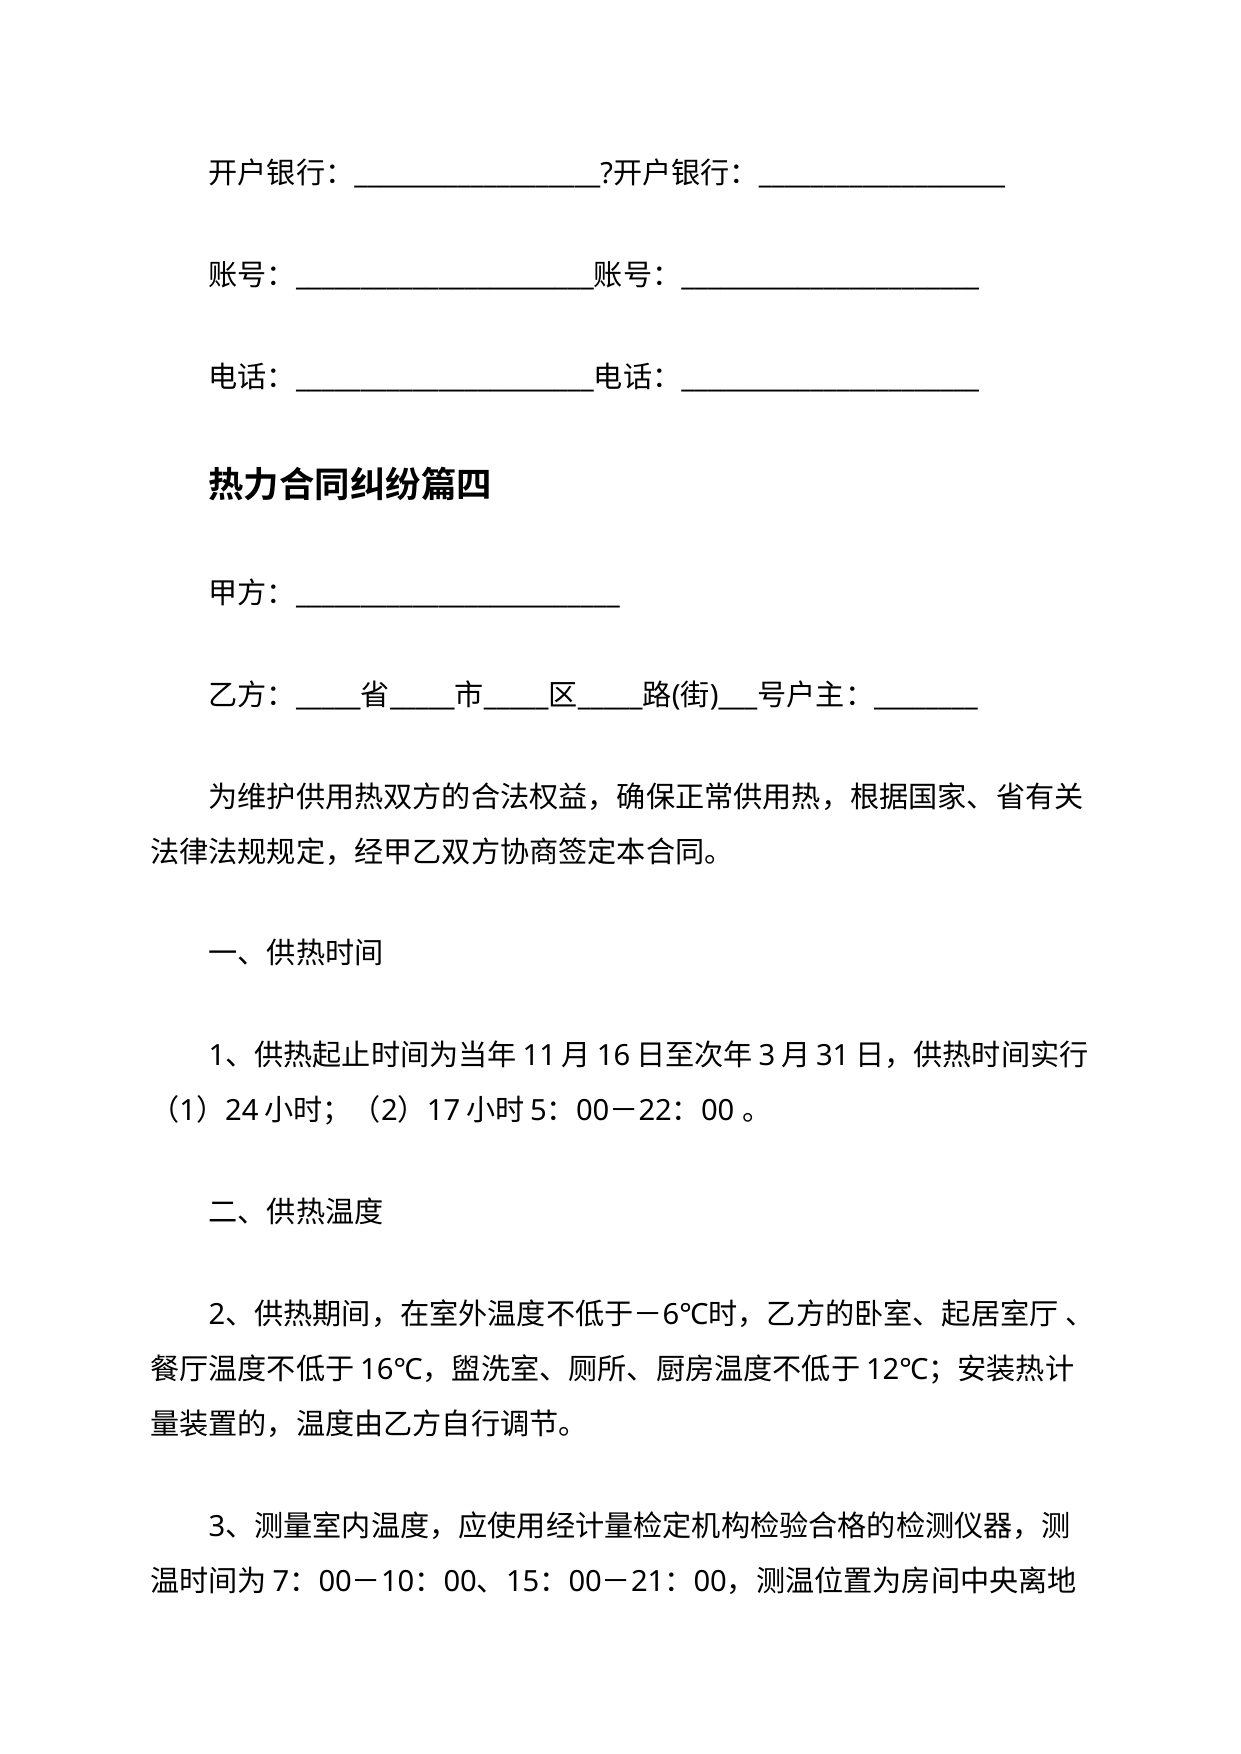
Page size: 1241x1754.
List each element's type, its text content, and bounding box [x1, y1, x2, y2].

text 乙方：_____省_____市_____区_____路(街)___号户主：________ [150, 671, 1090, 714]
text 账号：_______________________账号：_______________________ [150, 252, 1090, 294]
text 为维护供用热双方的合法权益，确保正常供用热，根据国家、省有关法律法规规定，经甲乙双方协商签定本合同。 [150, 773, 1090, 871]
text 二、供热温度 [150, 1189, 1090, 1231]
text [150, 1502, 1090, 1600]
text 电话：_______________________电话：_______________________ [150, 354, 1090, 396]
text 1、供热起止时间为当年11月16日至次年3月31日，供热时间实行（1）24小时；（2）17小时5：00－22：00 。 [150, 1032, 1090, 1129]
text 开户银行：___________________?开户银行：___________________ [150, 150, 1090, 192]
text 甲方：_________________________ [150, 569, 1090, 612]
text 热力合同纠纷篇四 [150, 456, 1090, 507]
text 2、供热期间，在室外温度不低于－6℃时，乙方的卧室、起居室厅 、餐厅温度不低于16℃，盥洗室、厕所、厨房温度不低于12℃；安装热计量装置的，温度由乙方自行调节。 [150, 1291, 1090, 1443]
text 一、供热时间 [150, 930, 1090, 972]
